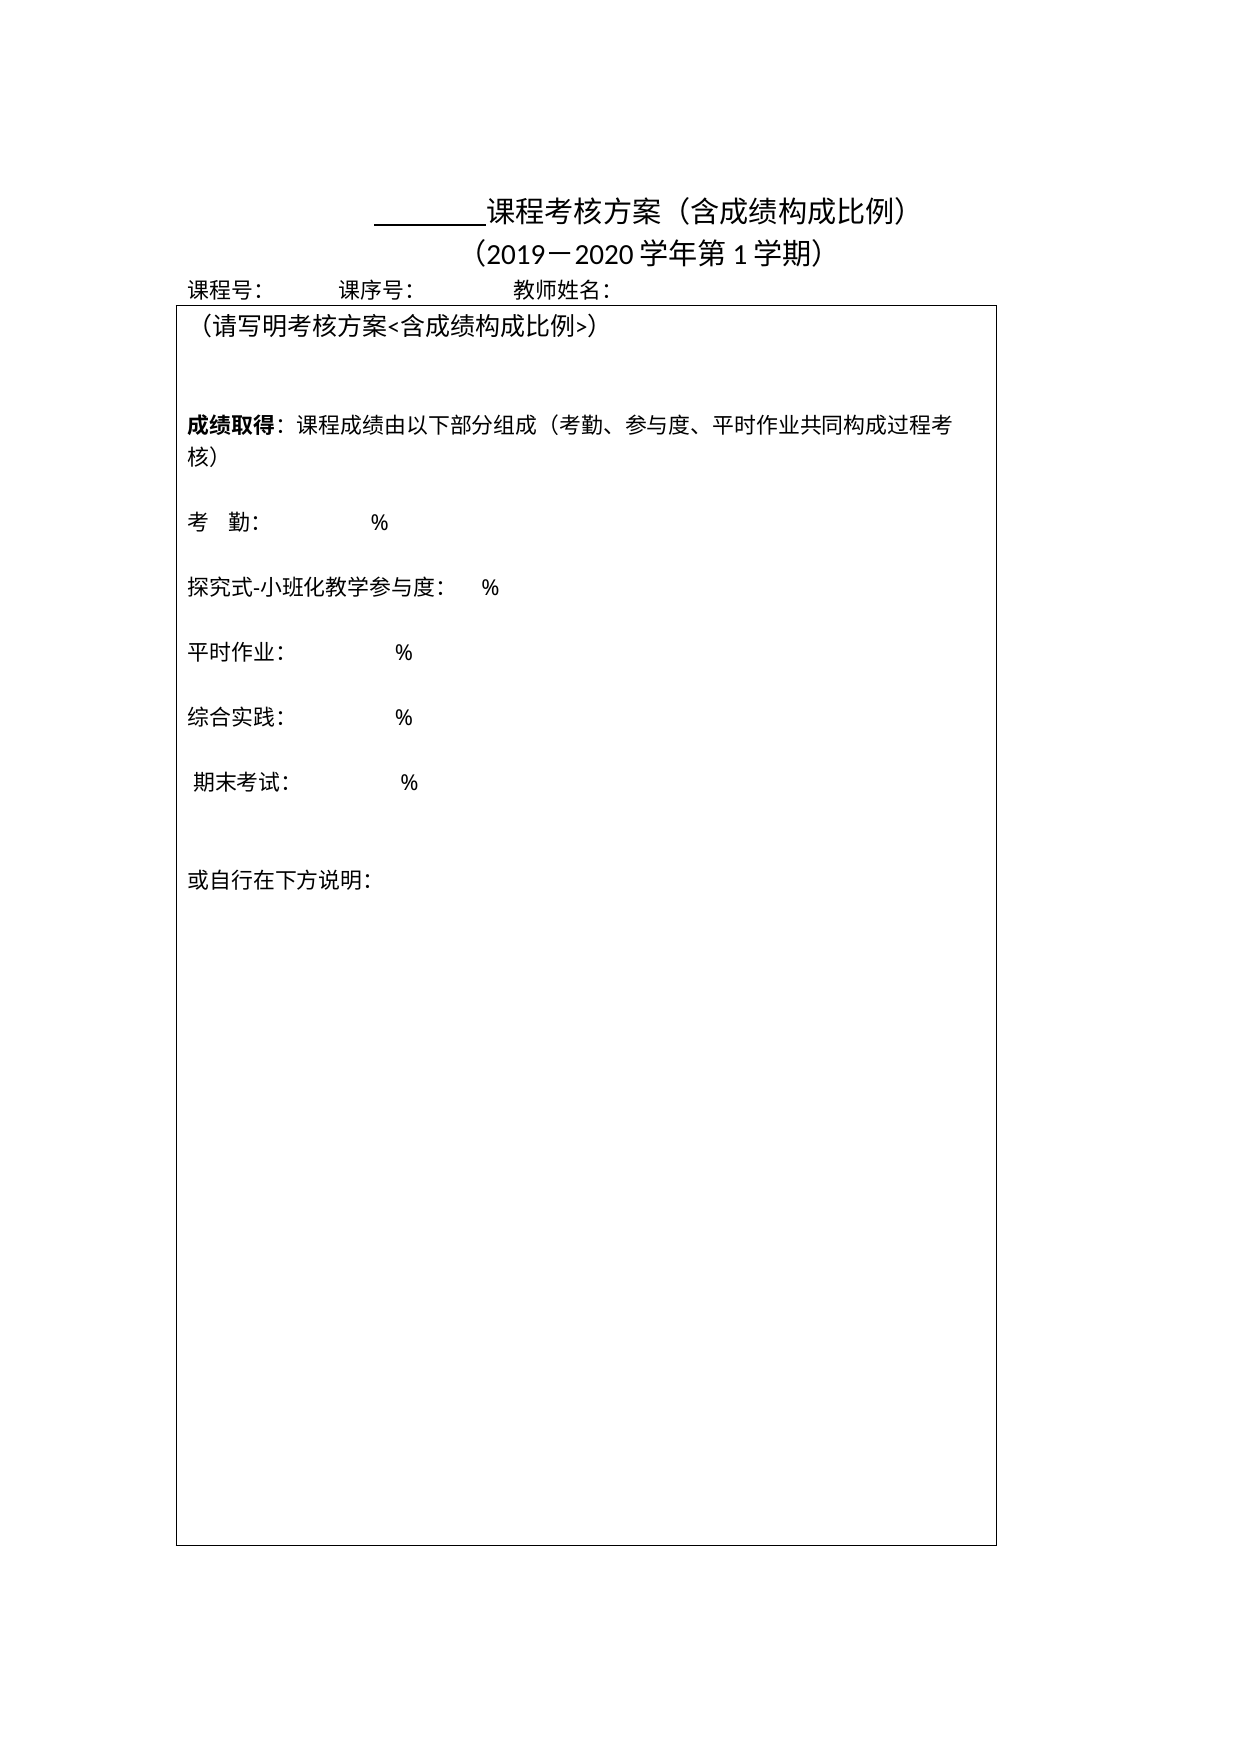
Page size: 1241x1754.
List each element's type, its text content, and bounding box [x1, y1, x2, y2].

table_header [177, 306, 996, 1545]
text 课程号： 课序号： 教师姓名： [187, 273, 1110, 305]
text 课程考核方案（含成绩构成比例） [187, 189, 1110, 231]
text （2019－2020学年第1学期） [187, 231, 1110, 273]
